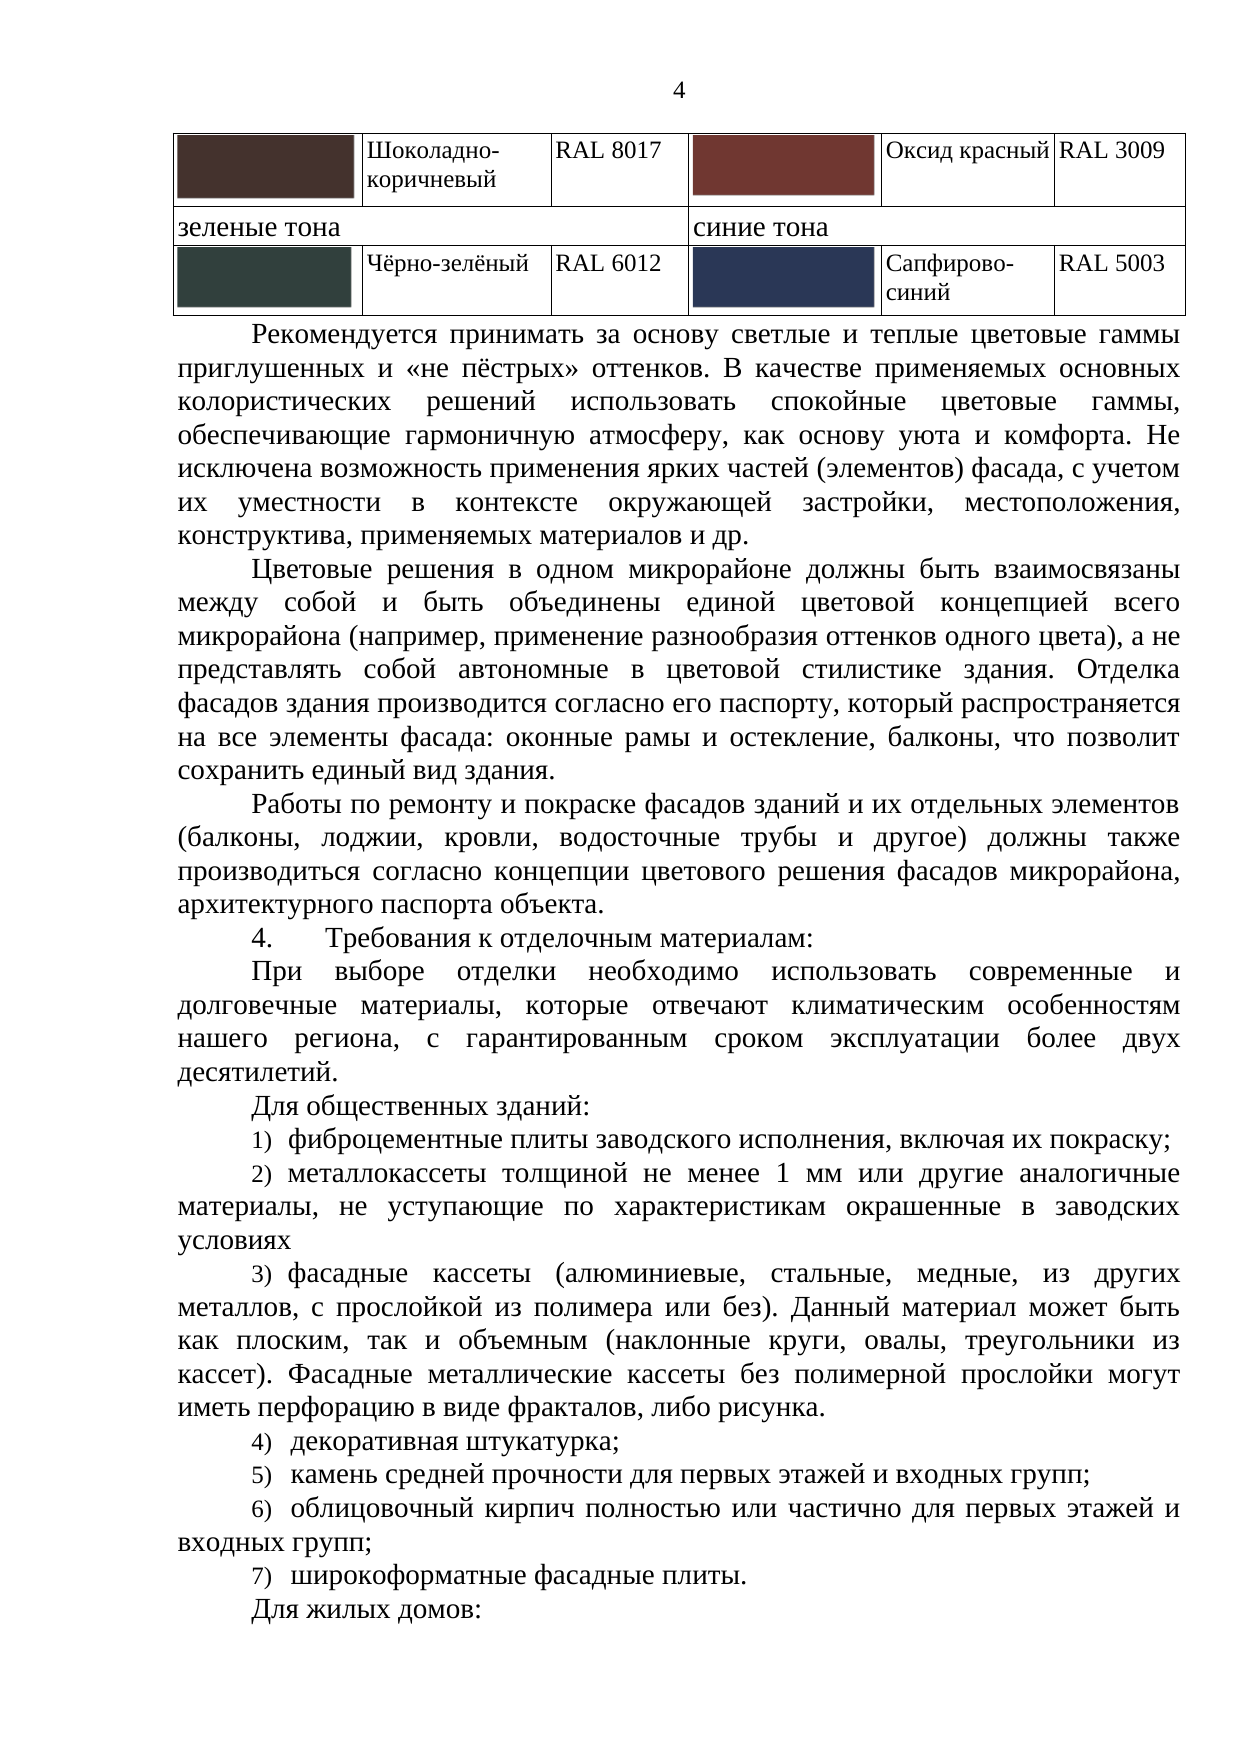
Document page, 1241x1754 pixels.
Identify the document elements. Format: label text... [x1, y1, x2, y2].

table_cell [174, 134, 362, 206]
table_cell [689, 134, 881, 206]
table_cell Сапфирово-синий [882, 246, 1054, 315]
table_cell Чёрно-зелёный [363, 246, 551, 315]
list фиброцементные плиты заводского исполнения, включая их покраску; [177, 1121, 1181, 1155]
list декоративная штукатурка; [177, 1423, 1181, 1457]
table_cell зеленые тона [174, 207, 688, 245]
table_cell RAL 5003 [1055, 246, 1185, 315]
picture [177, 247, 353, 309]
table_cell RAL 3009 [1055, 134, 1185, 206]
list фасадные кассеты (алюминиевые, стальные, медные, из других металлов, с прослойкой из полимера или без). Данный материал может быть как плоским, так и объемным (наклонные круги, овалы, треугольники из кассет). Фасадные металлические кассеты без полимерной прослойки могут иметь перфорацию в виде фракталов, либо рисунка. [177, 1255, 1181, 1423]
table_cell [689, 246, 881, 315]
list металлокассеты толщиной не менее 1 мм или другие аналогичные материалы, не уступающие по характеристикам окрашенные в заводских условиях [177, 1155, 1181, 1255]
text Цветовые решения в одном микрорайоне должны быть взаимосвязаны между собой и быть объединены единой цветовой концепцией всего микрорайона (например, применение разнообразия оттенков одного цвета), а не представлять собой автономные в цветовой стилистике здания. Отделка фасадов здания производится согласно его паспорту, который распространяется на все элементы фасада: оконные рамы и остекление, балконы, что позволит сохранить единый вид здания. [177, 551, 1181, 786]
text Для жилых домов: [177, 1591, 1181, 1624]
list камень средней прочности для первых этажей и входных групп; [177, 1457, 1181, 1490]
text Для общественных зданий: [177, 1088, 1181, 1121]
table_cell [174, 246, 362, 315]
table_cell Оксид красный [882, 134, 1054, 206]
text Рекомендуется принимать за основу светлые и теплые цветовые гаммы приглушенных и «не пёстрых» оттенков. В качестве применяемых основных колористических решений использовать спокойные цветовые гаммы, обеспечивающие гармоничную атмосферу, как основу уюта и комфорта. Не исключена возможность применения ярких частей (элементов) фасада, с учетом их уместности в контексте окружающей застройки, местоположения, конструктива, применяемых материалов и др. [177, 316, 1181, 551]
picture [692, 135, 876, 197]
picture [692, 247, 876, 309]
list облицовочный кирпич полностью или частично для первых этажей и входных групп; [177, 1490, 1181, 1557]
text При выборе отделки необходимо использовать современные и долговечные материалы, которые отвечают климатическим особенностям нашего региона, с гарантированным сроком эксплуатации более двух десятилетий. [177, 953, 1181, 1088]
list Требования к отделочным материалам: [177, 920, 1181, 953]
table_cell синие тона [689, 207, 1185, 245]
picture [177, 135, 356, 200]
table_cell Шоколадно-коричневый [363, 134, 551, 206]
list широкоформатные фасадные плиты. [177, 1557, 1181, 1591]
table_cell RAL 8017 [552, 134, 688, 206]
text Работы по ремонту и покраске фасадов зданий и их отдельных элементов (балконы, лоджии, кровли, водосточные трубы и другое) должны также производиться согласно концепции цветового решения фасадов микрорайона, архитектурного паспорта объекта. [177, 786, 1181, 920]
table_cell RAL 6012 [552, 246, 688, 315]
